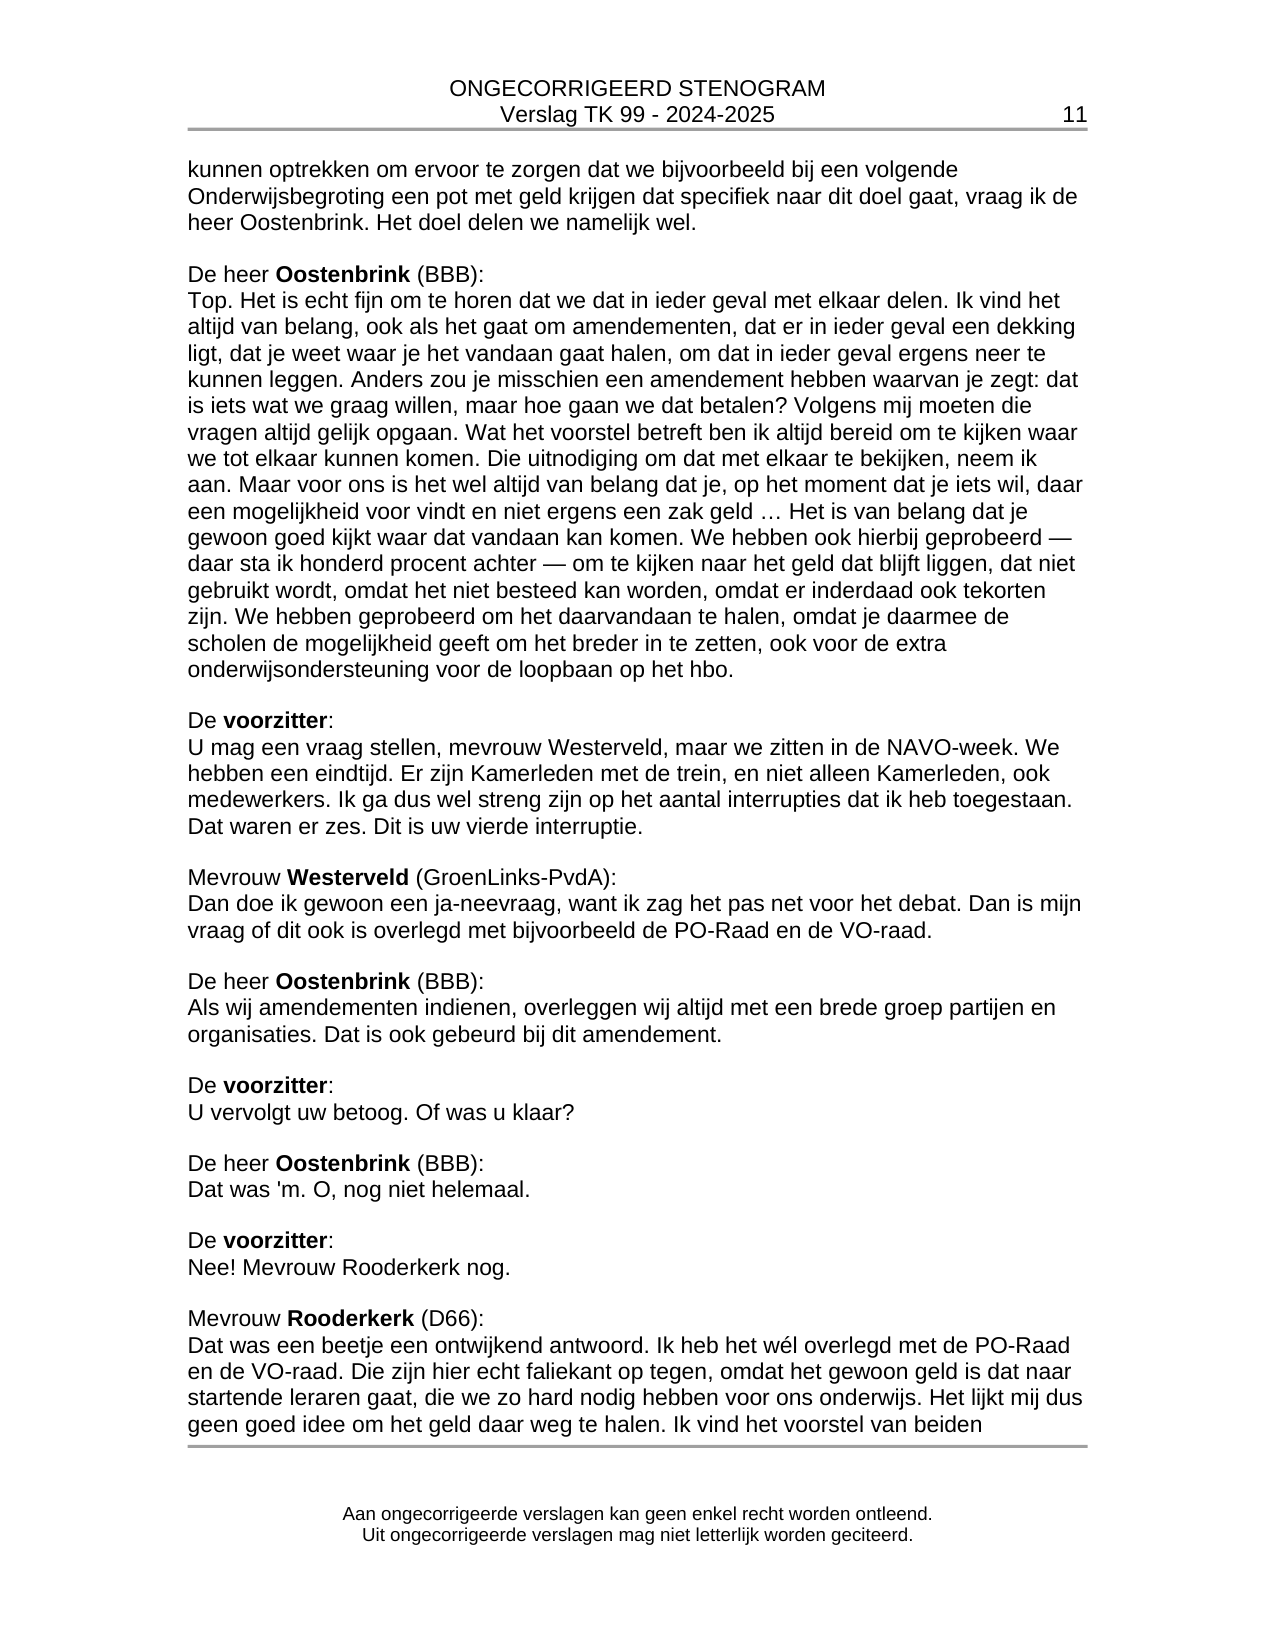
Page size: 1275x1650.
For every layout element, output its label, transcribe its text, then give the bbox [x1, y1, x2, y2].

text De heer Oostenbrink (BBB): Top. Het is echt fijn om te horen dat we dat in ieder geval met elkaar delen. Ik vind het altijd van belang, ook als het gaat om amendementen, dat er in ieder geval een dekking ligt, dat je weet waar je het vandaan gaat halen, om dat in ieder geval ergens neer te kunnen leggen. Anders zou je misschien een amendement hebben waarvan je zegt: dat is iets wat we graag willen, maar hoe gaan we dat betalen? Volgens mij moeten die vragen altijd gelijk opgaan. Wat het voorstel betreft ben ik altijd bereid om te kijken waar we tot elkaar kunnen komen. Die uitnodiging om dat met elkaar te bekijken, neem ik aan. Maar voor ons is het wel altijd van belang dat je, op het moment dat je iets wil, daar een mogelijkheid voor vindt en niet ergens een zak geld … Het is van belang dat je gewoon goed kijkt waar dat vandaan kan komen. We hebben ook hierbij geprobeerd — daar sta ik honderd procent achter — om te kijken naar het geld dat blijft liggen, dat niet gebruikt wordt, omdat het niet besteed kan worden, omdat er inderdaad ook tekorten zijn. We hebben geprobeerd om het daarvandaan te halen, omdat je daarmee de scholen de mogelijkheid geeft om het breder in te zetten, ook voor de extra onderwijsondersteuning voor de loopbaan op het hbo. [187, 261, 1087, 682]
text De heer Oostenbrink (BBB): Dat was 'm. O, nog niet helemaal. [187, 1150, 1087, 1202]
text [187, 156, 1087, 236]
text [187, 1305, 1087, 1437]
text Mevrouw Westerveld (GroenLinks-PvdA): Dan doe ik gewoon een ja-neevraag, want ik zag het pas net voor het debat. Dan is mijn vraag of dit ook is overlegd met bijvoorbeeld de PO-Raad en de VO-raad. [187, 864, 1087, 943]
text De voorzitter: Nee! Mevrouw Rooderkerk nog. [187, 1227, 1087, 1280]
text De voorzitter: U mag een vraag stellen, mevrouw Westerveld, maar we zitten in de NAVO-week. We hebben een eindtijd. Er zijn Kamerleden met de trein, en niet alleen Kamerleden, ook medewerkers. Ik ga dus wel streng zijn op het aantal interrupties dat ik heb toegestaan. Dat waren er zes. Dit is uw vierde interruptie. [187, 707, 1087, 839]
text De voorzitter: U vervolgt uw betoog. Of was u klaar? [187, 1072, 1087, 1125]
text De heer Oostenbrink (BBB): Als wij amendementen indienen, overleggen wij altijd met een brede groep partijen en organisaties. Dat is ook gebeurd bij dit amendement. [187, 968, 1087, 1047]
